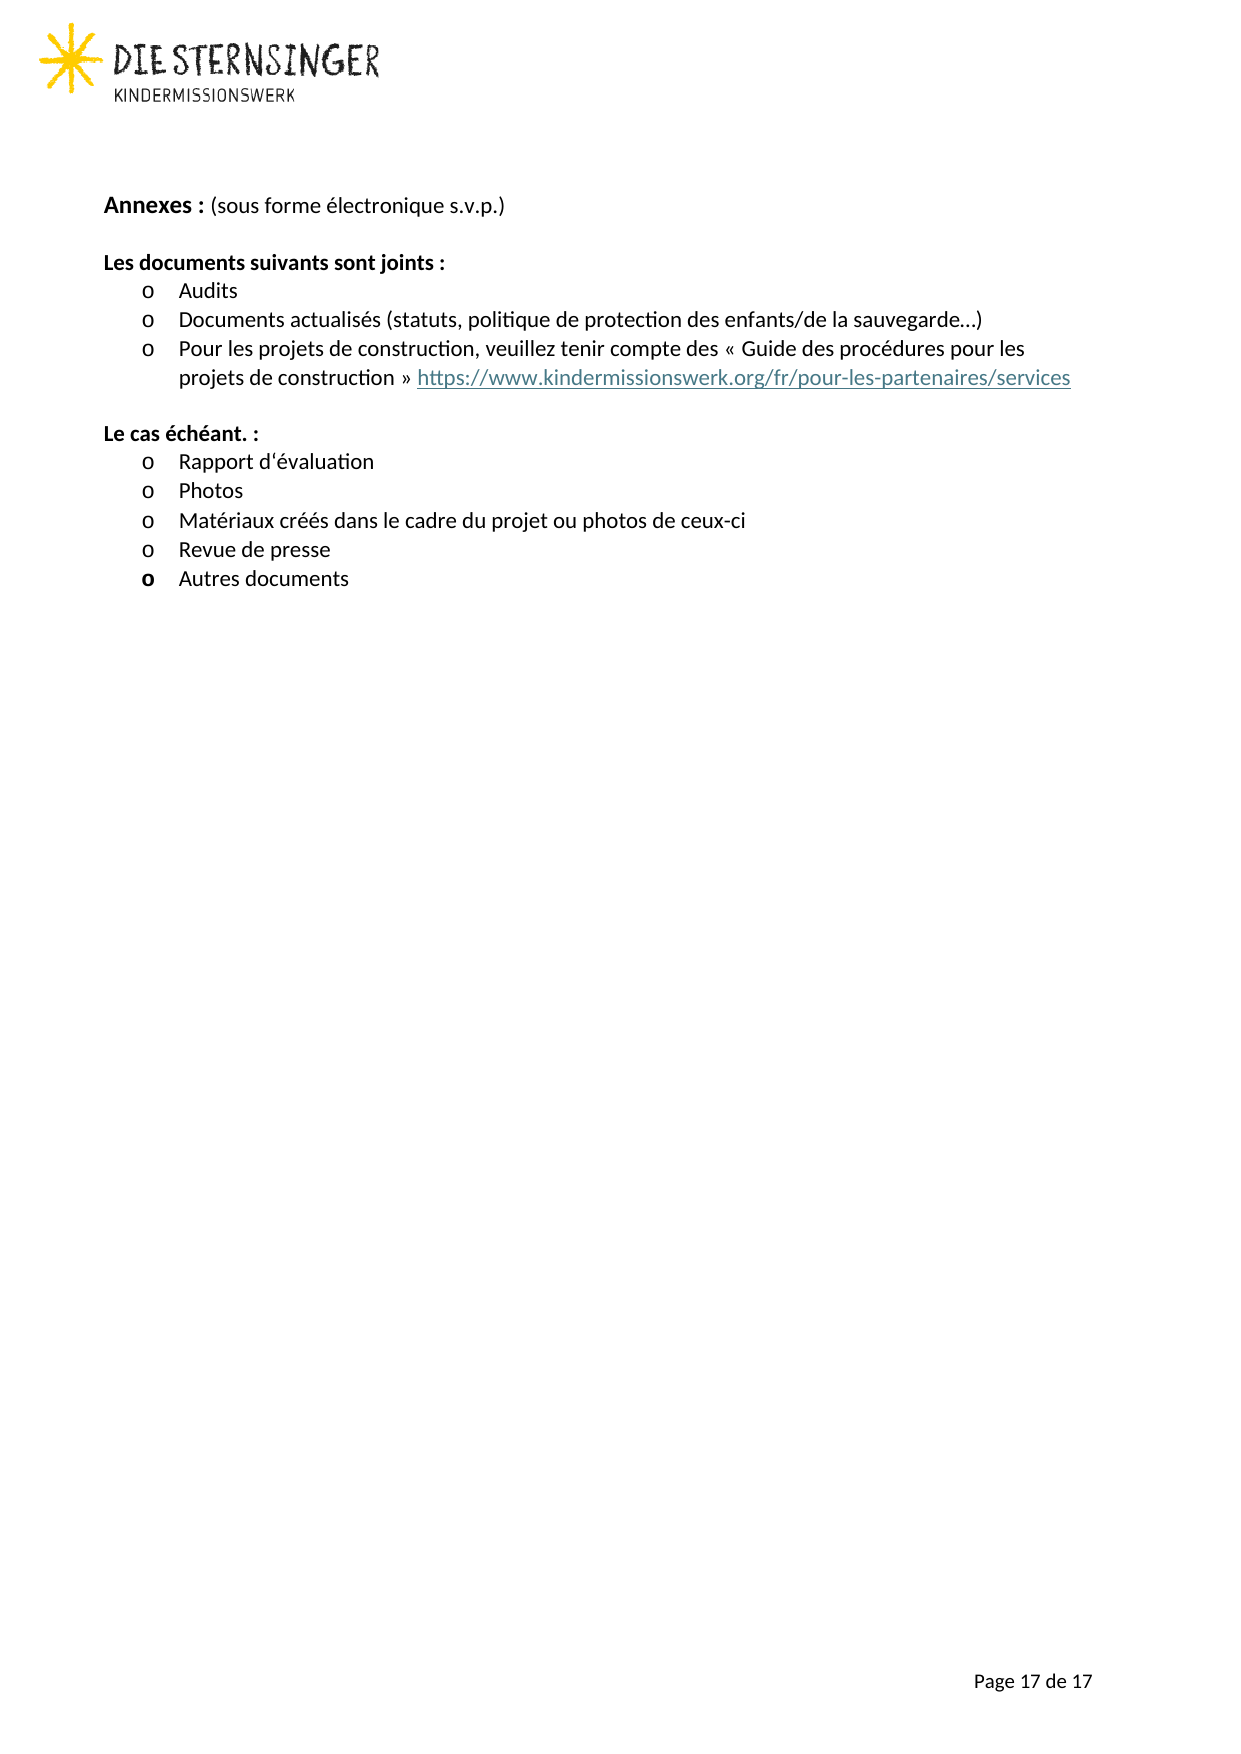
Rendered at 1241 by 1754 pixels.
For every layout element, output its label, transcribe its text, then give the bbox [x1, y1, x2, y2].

list Documents actualisés (statuts, politique de protection des enfants/de la sauvegarde…) [141, 305, 1092, 334]
list Photos [141, 477, 1092, 506]
list Audits [141, 276, 1092, 305]
text Les documents suivants sont joints : [103, 248, 1092, 276]
text Annexes : (sous forme électronique s.v.p.) [103, 189, 1092, 220]
list Matériaux créés dans le cadre du projet ou photos de ceux-ci [141, 506, 1092, 535]
list Rapport d‘évaluation [141, 447, 1092, 477]
list Revue de presse [141, 535, 1092, 564]
list Autres documents [141, 564, 1092, 593]
list Pour les projets de construction, veuillez tenir compte des « Guide des procédures pour les projets de construction » https://www.kindermissionswerk.org/fr/pour-les-partenaires/services [141, 334, 1092, 391]
text Le cas échéant. : [103, 419, 1092, 447]
picture [39, 22, 379, 104]
